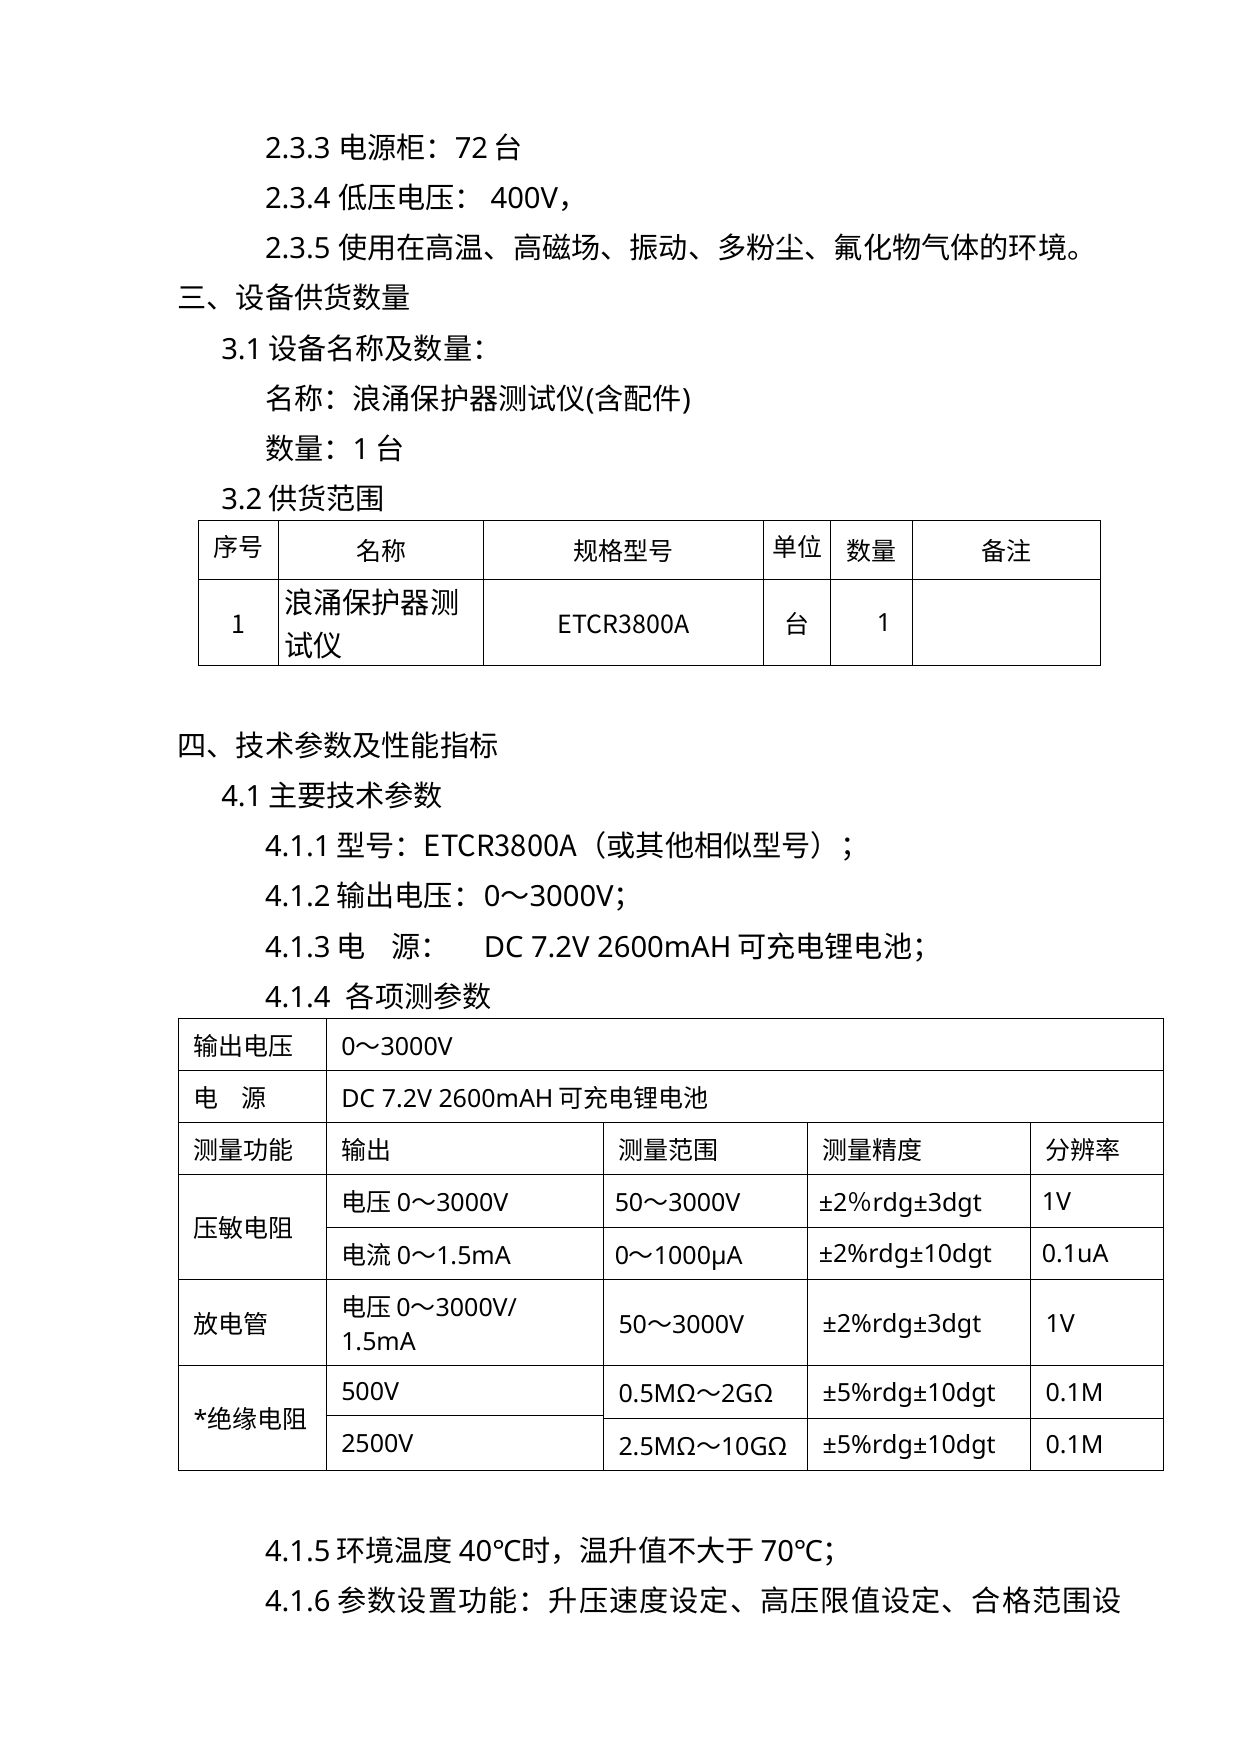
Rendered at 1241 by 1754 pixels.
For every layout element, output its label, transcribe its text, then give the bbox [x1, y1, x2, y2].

table_cell ±5%rdg±10dgt [808, 1419, 1030, 1470]
text 4.1.3电 源： DC 7.2V 2600mAH可充电锂电池； [221, 917, 1122, 967]
table_header 序号 [199, 521, 278, 579]
table_cell 放电管 [179, 1280, 326, 1365]
table_cell 1 [831, 580, 912, 664]
table_cell 电 源 [179, 1071, 326, 1122]
table_cell 测量范围 [604, 1123, 807, 1174]
table_cell ±5%rdg±10dgt [808, 1366, 1030, 1417]
text 2.3.3 电源柜：72台 [221, 118, 1122, 168]
table_cell 压敏电阻 [179, 1175, 326, 1279]
text 3.1设备名称及数量： [177, 319, 1122, 369]
table_header 备注 [913, 521, 1100, 579]
text 4.1.2输出电压： 0～3000V； [221, 867, 1122, 917]
table_cell ±2％rdg±3dgt [808, 1175, 1030, 1227]
table_cell 浪涌保护器测试仪 [279, 580, 483, 664]
table_cell 0.5MΩ～2GΩ [604, 1366, 807, 1417]
table_cell 电流 0～1.5mA [327, 1228, 603, 1279]
table_cell ETCR3800A [484, 580, 763, 664]
table_cell 2500V [327, 1416, 603, 1470]
table_cell ±2%rdg±3dgt [808, 1280, 1030, 1365]
table_cell 500V [327, 1366, 603, 1415]
text 数量：1台 [221, 419, 1122, 469]
text 4.1.5环境温度40℃时，温升值不大于70℃； [221, 1521, 1122, 1571]
table_cell 0.1M [1031, 1419, 1163, 1470]
table_cell 0.1M [1031, 1366, 1163, 1417]
table_cell 台 [764, 580, 830, 664]
table_cell 测量功能 [179, 1123, 326, 1174]
text 四、技术参数及性能指标 [177, 716, 1122, 766]
table_cell 50～3000V [604, 1280, 807, 1365]
table_header 规格型号 [484, 521, 763, 579]
table_cell 2.5MΩ～10GΩ [604, 1419, 807, 1470]
table_cell 1V [1031, 1175, 1163, 1227]
table_header 名称 [279, 521, 483, 579]
table_cell *绝缘电阻 [179, 1366, 326, 1470]
table_cell DC 7.2V 2600mAH可充电锂电池 [327, 1071, 1163, 1122]
table_cell ±2%rdg±10dgt [808, 1228, 1030, 1279]
table_cell 电压 0～3000V [327, 1175, 603, 1227]
table_header 0～3000V [327, 1019, 1163, 1070]
table_cell 0～1000μA [604, 1228, 807, 1279]
text 4.1.1型号：ETCR3800A（或其他相似型号）； [221, 817, 1122, 867]
table_cell 电压0～3000V/1.5mA [327, 1280, 603, 1365]
table_header 输出电压 [179, 1019, 326, 1070]
text 名称：浪涌保护器测试仪(含配件) [221, 369, 1122, 419]
table_cell 1V [1031, 1280, 1163, 1365]
text 4.1.4 各项测参数 [221, 967, 1122, 1017]
text 4.1主要技术参数 [177, 766, 1122, 817]
text 3.2供货范围 [177, 469, 1122, 520]
text 2.3.4 低压电压： 400V， [221, 168, 1122, 218]
table_cell [913, 580, 1100, 664]
table_cell 0.1uA [1031, 1228, 1163, 1279]
table_cell 1 [199, 580, 278, 664]
table_cell 50～3000V [604, 1175, 807, 1227]
table_cell 测量精度 [808, 1123, 1030, 1174]
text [221, 1571, 1122, 1621]
table_cell 分辨率 [1031, 1123, 1163, 1174]
table_cell 输出 [327, 1123, 603, 1174]
table_header 数量 [831, 521, 912, 579]
text 三、设备供货数量 [177, 269, 1122, 319]
text 2.3.5 使用在高温、高磁场、振动、多粉尘、氟化物气体的环境。 [221, 218, 1122, 269]
table_header 单位 [764, 521, 830, 579]
